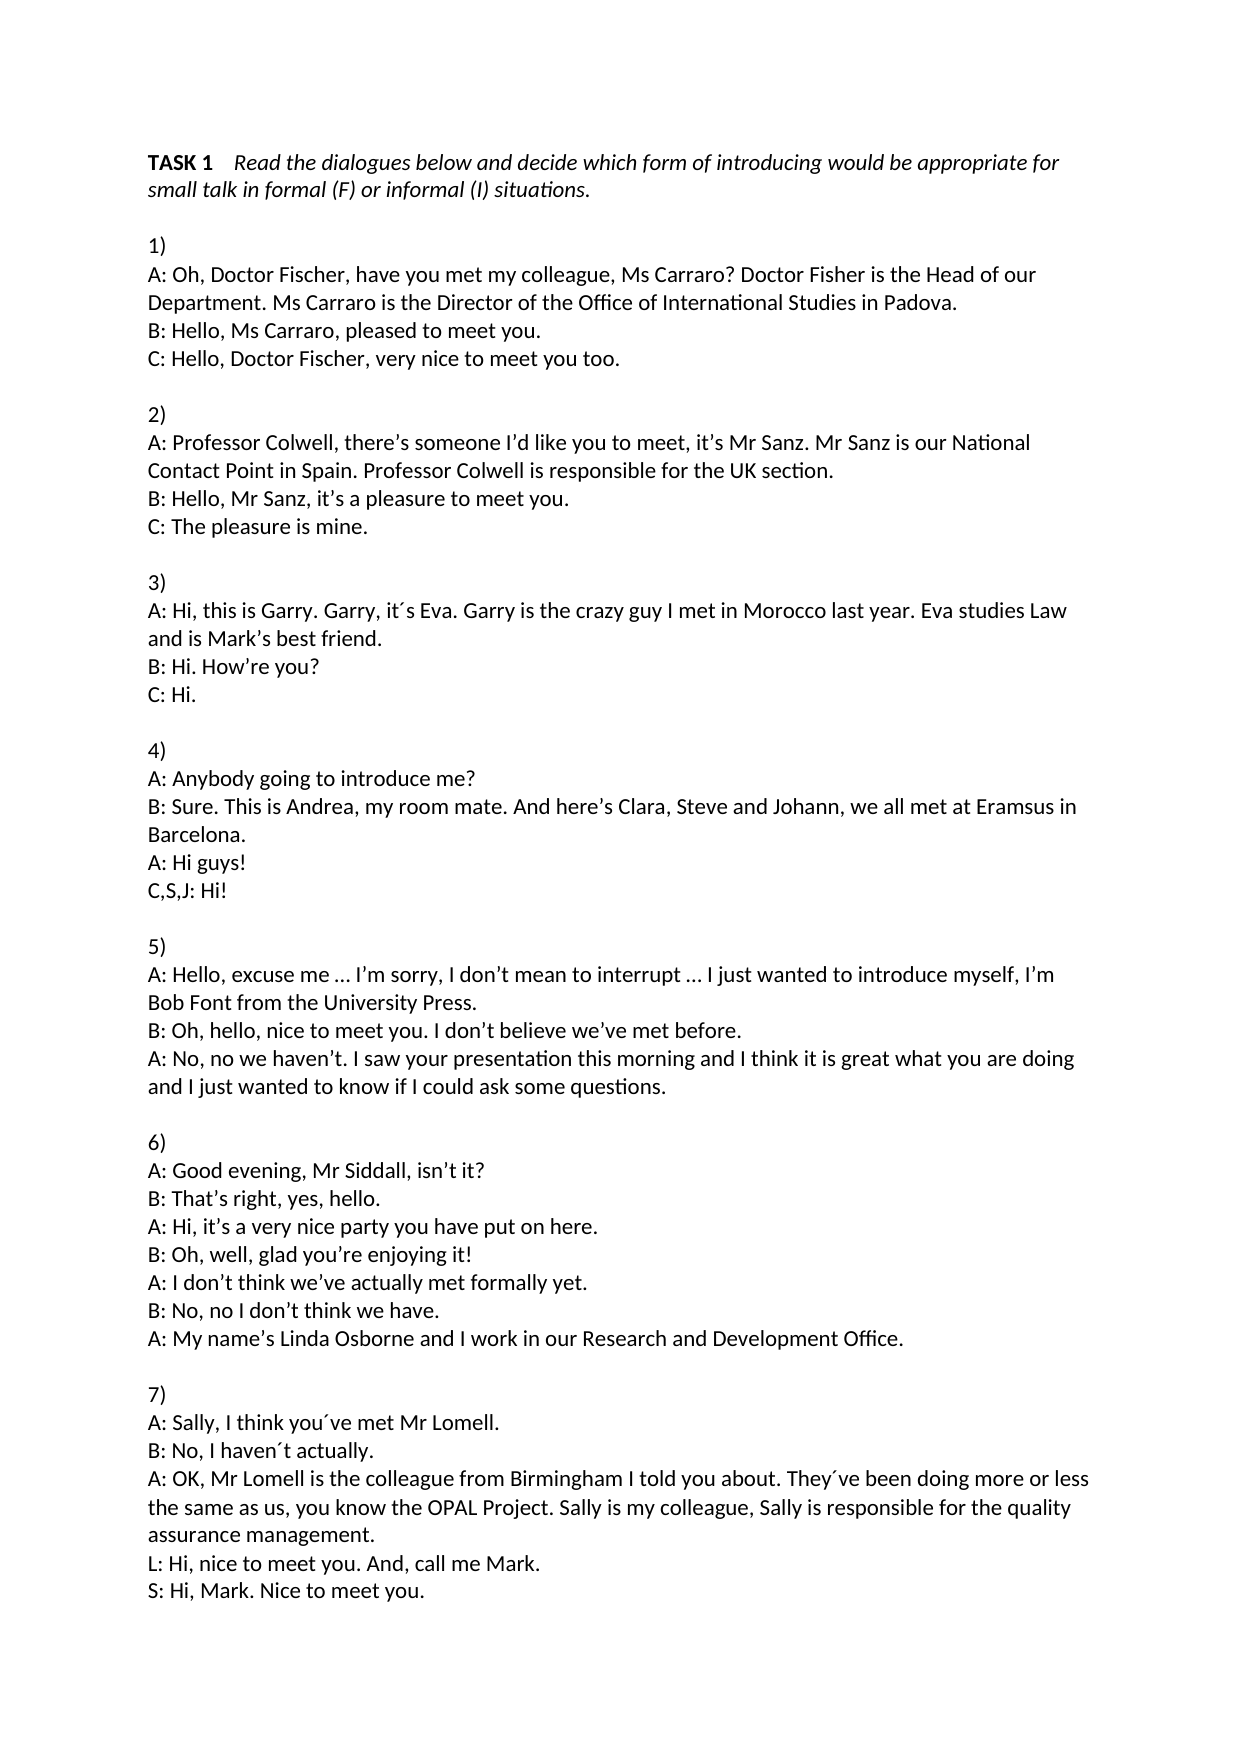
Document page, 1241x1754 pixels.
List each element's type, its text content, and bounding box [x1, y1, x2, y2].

text C: The pleasure is mine. [148, 512, 1093, 540]
text B: Oh, hello, nice to meet you. I don’t believe we’ve met before. [148, 1016, 1093, 1044]
text A: Hi, this is Garry. Garry, it´s Eva. Garry is the crazy guy I met in Morocco last year. Eva studies Law and is Mark’s best friend. [148, 596, 1093, 652]
text A: Oh, Doctor Fischer, have you met my colleague, Ms Carraro? Doctor Fisher is the Head of our Department. Ms Carraro is the Director of the Office of International Studies in Padova. [148, 260, 1093, 316]
text A: Hello, excuse me … I’m sorry, I don’t mean to interrupt … I just wanted to introduce myself, I’m Bob Font from the University Press. [148, 960, 1093, 1016]
text B: Hello, Mr Sanz, it’s a pleasure to meet you. [148, 484, 1093, 512]
text S: Hi, Mark. Nice to meet you. [148, 1577, 1093, 1605]
text B: Hello, Ms Carraro, pleased to meet you. [148, 316, 1093, 344]
text B: No, no I don’t think we have. [148, 1296, 1093, 1324]
text C: Hello, Doctor Fischer, very nice to meet you too. [148, 344, 1093, 372]
text A: OK, Mr Lomell is the colleague from Birmingham I told you about. They´ve been doing more or less the same as us, you know the OPAL Project. Sally is my colleague, Sally is responsible for the quality assurance management. [148, 1464, 1093, 1549]
text 2) [148, 400, 1093, 428]
text A: Good evening, Mr Siddall, isn’t it? [148, 1156, 1093, 1184]
text A: Hi guys! [148, 848, 1093, 876]
text B: Hi. How’re you? [148, 652, 1093, 680]
text 6) [148, 1128, 1093, 1156]
text 4) [148, 736, 1093, 764]
text 5) [148, 932, 1093, 960]
text A: Sally, I think you´ve met Mr Lomell. [148, 1408, 1093, 1437]
text A: My name’s Linda Osborne and I work in our Research and Development Office. [148, 1324, 1093, 1352]
text A: Hi, it’s a very nice party you have put on here. [148, 1212, 1093, 1240]
text 7) [148, 1381, 1093, 1408]
text A: Professor Colwell, there’s someone I’d like you to meet, it’s Mr Sanz. Mr Sanz is our National Contact Point in Spain. Professor Colwell is responsible for the UK section. [148, 428, 1093, 484]
text C: Hi. [148, 680, 1093, 708]
text B: Oh, well, glad you’re enjoying it! [148, 1240, 1093, 1268]
text C,S,J: Hi! [148, 876, 1093, 904]
text B: No, I haven´t actually. [148, 1437, 1093, 1464]
text A: No, no we haven’t. I saw your presentation this morning and I think it is great what you are doing and I just wanted to know if I could ask some questions. [148, 1044, 1093, 1100]
text A: Anybody going to introduce me? [148, 764, 1093, 792]
text 3) [148, 568, 1093, 596]
text L: Hi, nice to meet you. And, call me Mark. [148, 1549, 1093, 1577]
text B: That’s right, yes, hello. [148, 1184, 1093, 1212]
text B: Sure. This is Andrea, my room mate. And here’s Clara, Steve and Johann, we all met at Eramsus in Barcelona. [148, 792, 1093, 848]
text 1) [148, 232, 1093, 260]
text A: I don’t think we’ve actually met formally yet. [148, 1268, 1093, 1296]
text TASK 1 Read the dialogues below and decide which form of introducing would be appropriate for small talk in formal (F) or informal (I) situations. [148, 148, 1093, 204]
